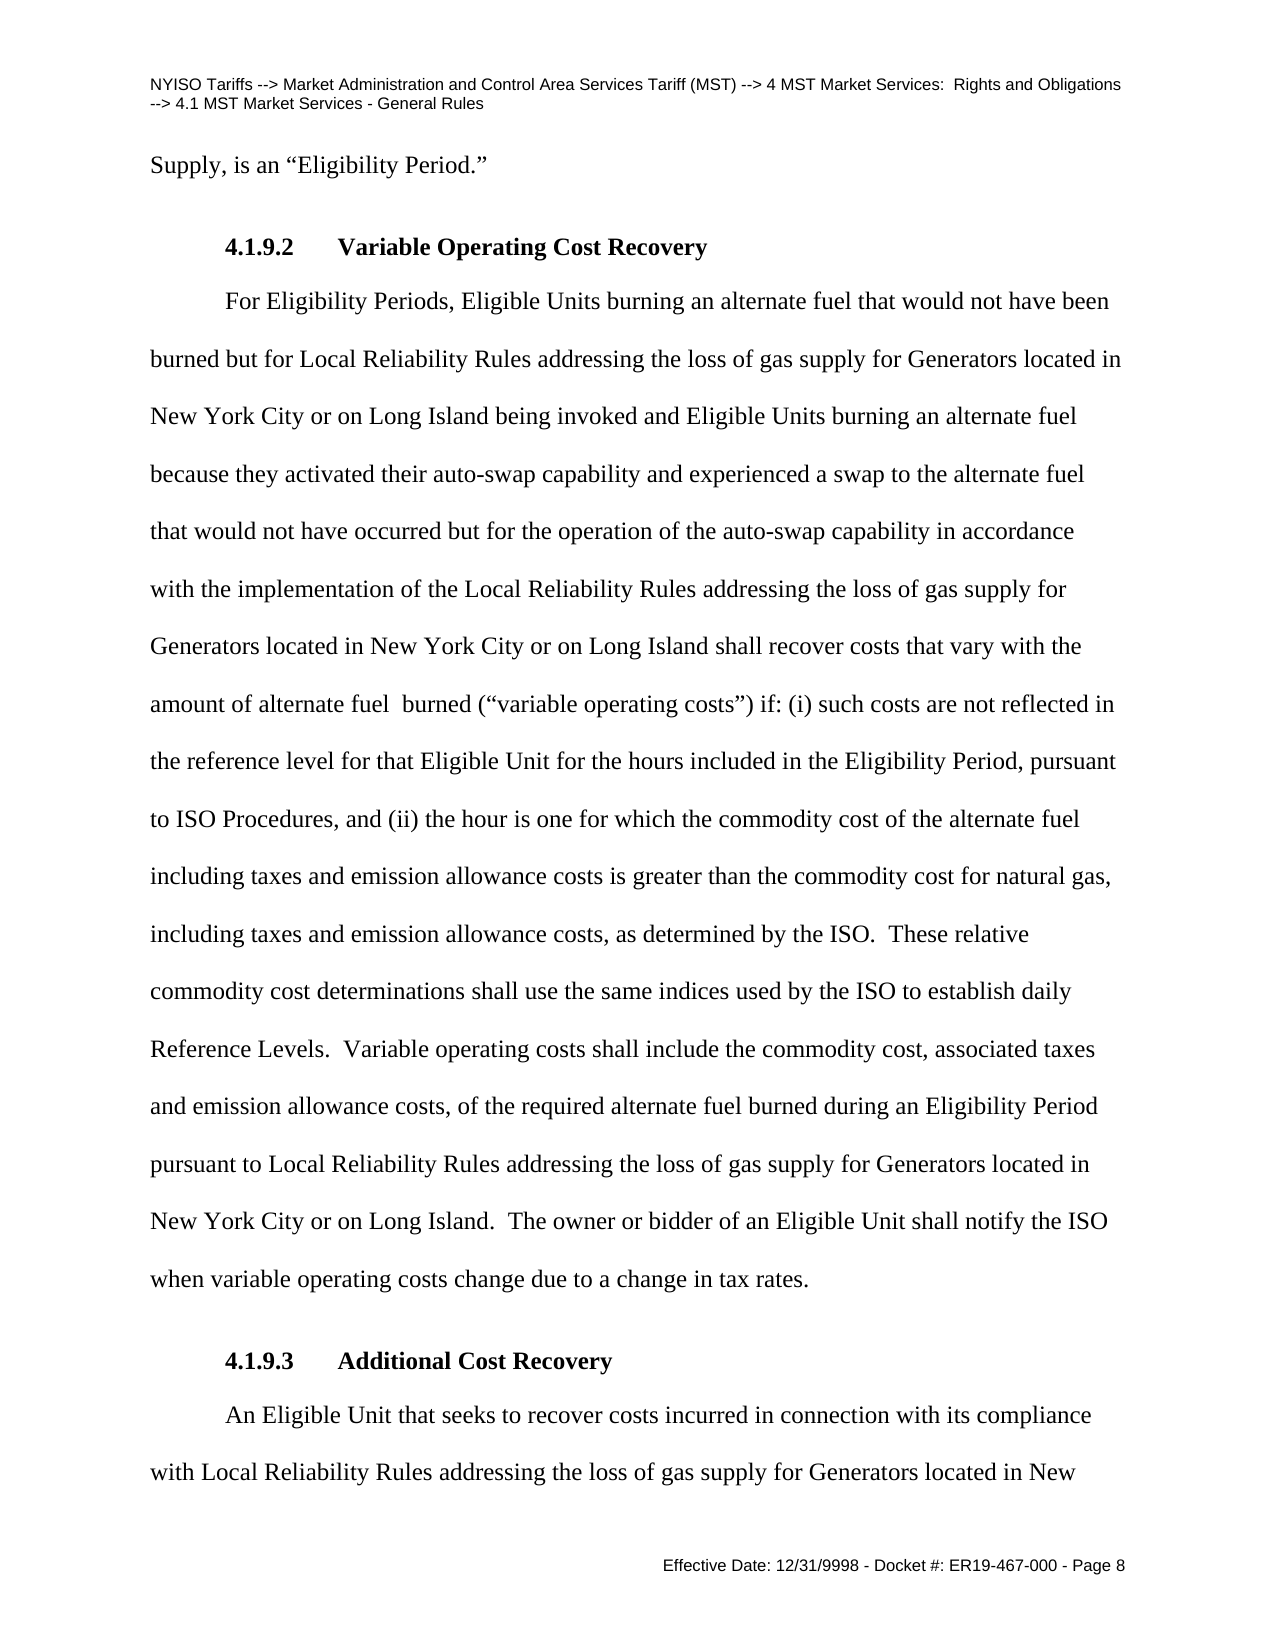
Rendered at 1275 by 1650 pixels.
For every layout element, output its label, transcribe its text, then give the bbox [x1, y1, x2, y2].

subtitle 4.1.9.3 Additional Cost Recovery [225, 1346, 1125, 1375]
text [150, 1400, 1125, 1486]
text For Eligibility Periods, Eligible Units burning an alternate fuel that would not have been burned but for Local Reliability Rules addressing the loss of gas supply for Generators located in New York City or on Long Island being invoked and Eligible Units burning an alternate fuel because they activated their auto-swap capability and experienced a swap to the alternate fuel that would not have occurred but for the operation of the auto-swap capability in accordance with the implementation of the Local Reliability Rules addressing the loss of gas supply for Generators located in New York City or on Long Island shall recover costs that vary with the amount of alternate fuel burned (“variable operating costs”) if: (i) such costs are not reflected in the reference level for that Eligible Unit for the hours included in the Eligibility Period, pursuant to ISO Procedures, and (ii) the hour is one for which the commodity cost of the alternate fuel including taxes and emission allowance costs is greater than the commodity cost for natural gas, including taxes and emission allowance costs, as determined by the ISO. These relative commodity cost determinations shall use the same indices used by the ISO to establish daily Reference Levels. Variable operating costs shall include the commodity cost, associated taxes and emission allowance costs, of the required alternate fuel burned during an Eligibility Period pursuant to Local Reliability Rules addressing the loss of gas supply for Generators located in New York City or on Long Island. The owner or bidder of an Eligible Unit shall notify the ISO when variable operating costs change due to a change in tax rates. [150, 286, 1125, 1292]
subtitle 4.1.9.2 Variable Operating Cost Recovery [225, 232, 1125, 261]
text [150, 150, 1125, 179]
